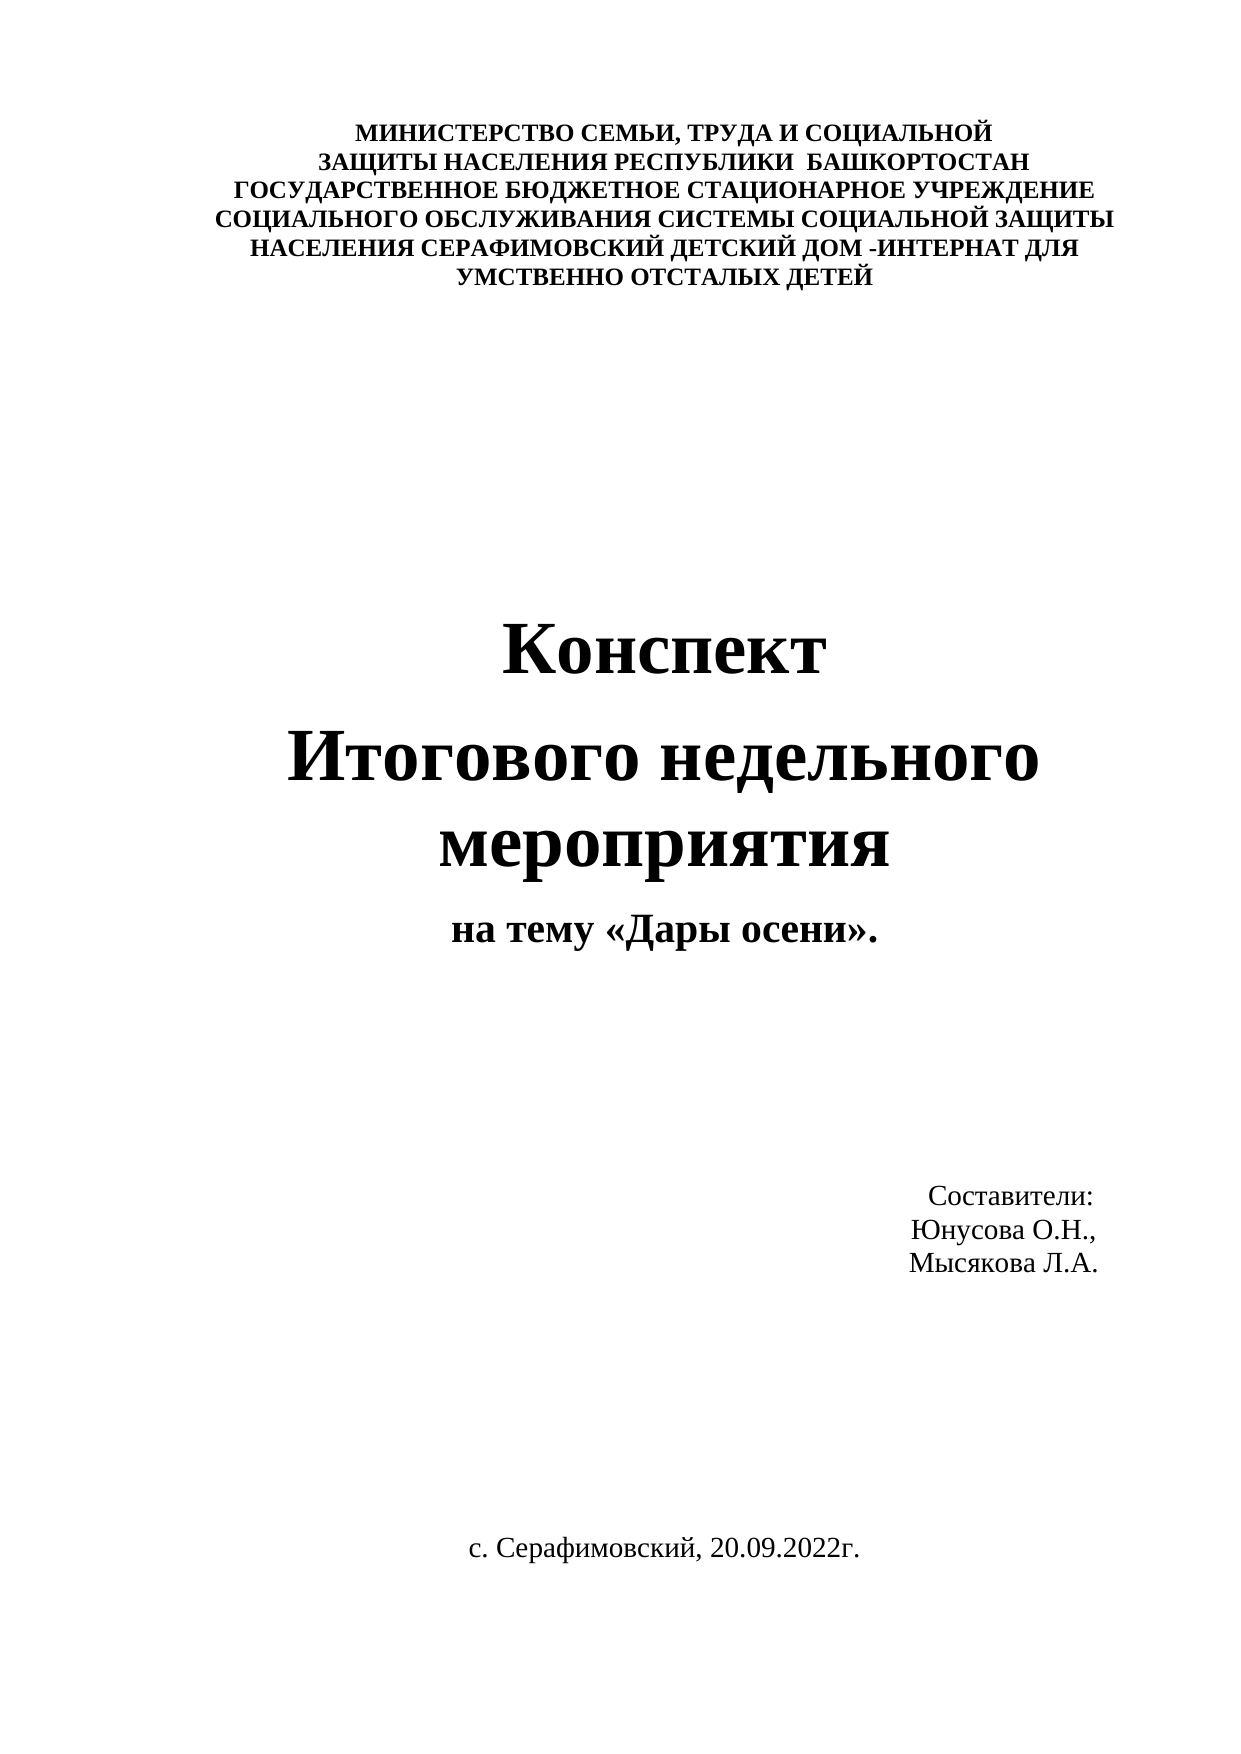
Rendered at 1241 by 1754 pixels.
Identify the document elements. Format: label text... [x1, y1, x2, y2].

text с. Серафимовский, 20.09.2022г. [177, 1530, 1152, 1563]
text Составители: [177, 1178, 1152, 1212]
text МИНИСТЕРСТВО СЕМЬИ, ТРУДА И СОЦИАЛЬНОЙ [177, 118, 1152, 147]
text Конспект [177, 603, 1152, 689]
text Юнусова О.Н., [177, 1212, 1152, 1245]
text Мысякова Л.А. [177, 1245, 1152, 1279]
text на тему «Дары осени». [177, 904, 1152, 952]
text Итогового недельного мероприятия [177, 710, 1152, 883]
text ЗАЩИТЫ НАСЕЛЕНИЯ РЕСПУБЛИКИ БАШКОРТОСТАН [177, 147, 1152, 176]
text ГОСУДАРСТВЕННОЕ БЮДЖЕТНОЕ СТАЦИОНАРНОЕ УЧРЕЖДЕНИЕ СОЦИАЛЬНОГО ОБСЛУЖИВАНИЯ СИСТЕМЫ СОЦИАЛЬНОЙ ЗАЩИТЫ НАСЕЛЕНИЯ СЕРАФИМОВСКИЙ ДЕТСКИЙ ДОМ -ИНТЕРНАТ ДЛЯ УМСТВЕННО ОТСТАЛЫХ ДЕТЕЙ [177, 176, 1152, 291]
